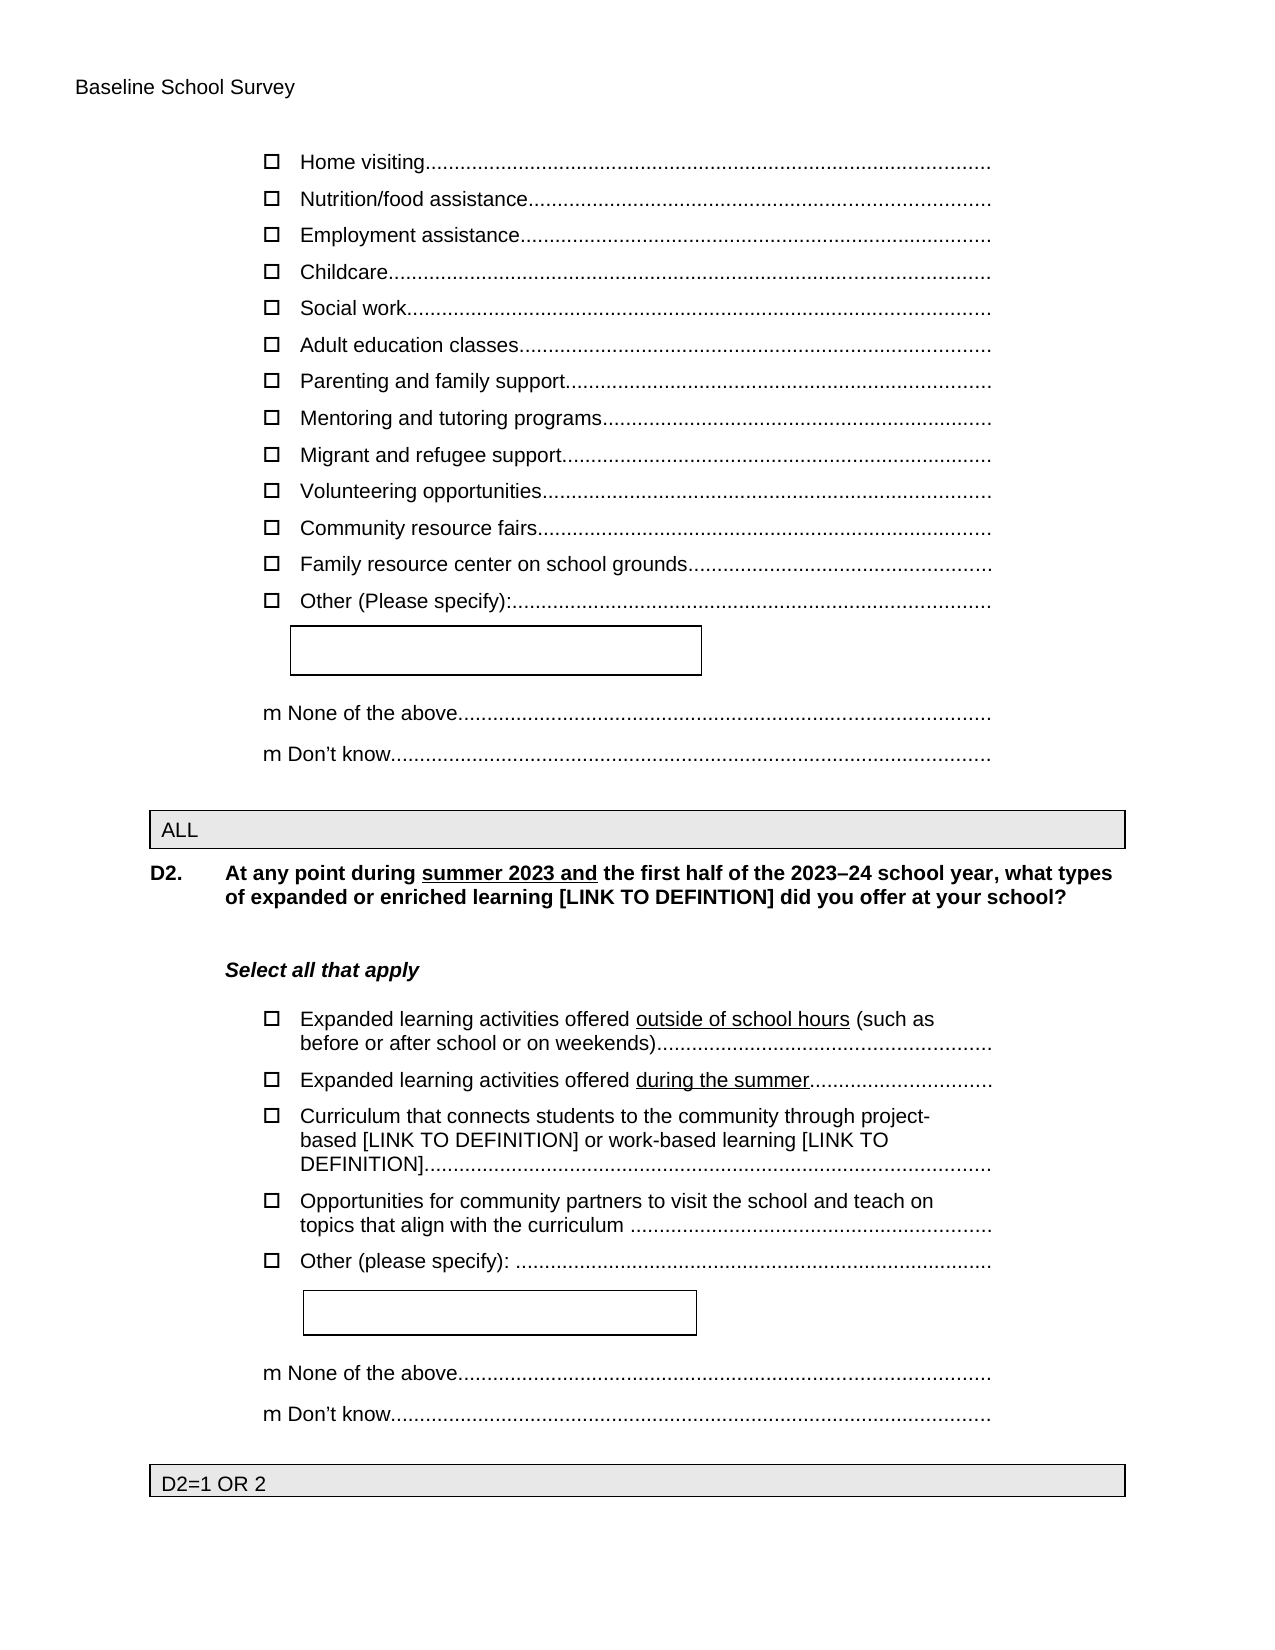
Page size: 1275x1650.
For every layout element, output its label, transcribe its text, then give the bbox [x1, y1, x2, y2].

list Family resource center on school grounds 17 [262, 552, 956, 576]
list Mentoring and tutoring programs 13 [262, 406, 956, 430]
list Home visiting 6 [262, 150, 956, 174]
list Curriculum that connects students to the community through project-based [LINK TO DEFINITION] or work-based learning [LINK TO DEFINITION] 4 [262, 1104, 956, 1176]
list Parenting and family support 12 [262, 369, 956, 393]
list Community resource fairs 16 [262, 516, 956, 540]
list Expanded learning activities offered during the summer 2 [262, 1067, 956, 1092]
list Adult education classes 11 [262, 333, 956, 357]
list Childcare 9 [262, 260, 956, 284]
list Other (please specify): 6 [262, 1249, 956, 1273]
text Select all that apply [225, 958, 1125, 982]
text m Don’t know d [225, 1399, 956, 1428]
text D2. At any point during summer 2023 and the first half of the 2023–24 school year, what types of expanded or enriched learning [LINK TO DEFINTION] did you offer at your school? [150, 861, 1125, 933]
table_header d2=1 OR 2 [151, 1465, 1124, 1496]
list Other (Please specify): 18 [262, 589, 956, 613]
text m None of the above 7 [262, 1358, 956, 1387]
list Volunteering opportunities 15 [262, 479, 956, 503]
list Social work 10 [262, 296, 956, 320]
list Expanded learning activities offered outside of school hours (such as before or after school or on weekends) 1 [262, 1007, 956, 1055]
table_header ALL [151, 811, 1124, 848]
text m Don’t know d [225, 739, 956, 768]
list Employment assistance 8 [262, 223, 956, 247]
list Nutrition/food assistance 7 [262, 187, 956, 211]
list Opportunities for community partners to visit the school and teach on topics that align with the curriculum 6 [262, 1188, 956, 1237]
text m None of the above 19 [225, 698, 956, 727]
list Migrant and refugee support 14 [262, 442, 956, 467]
